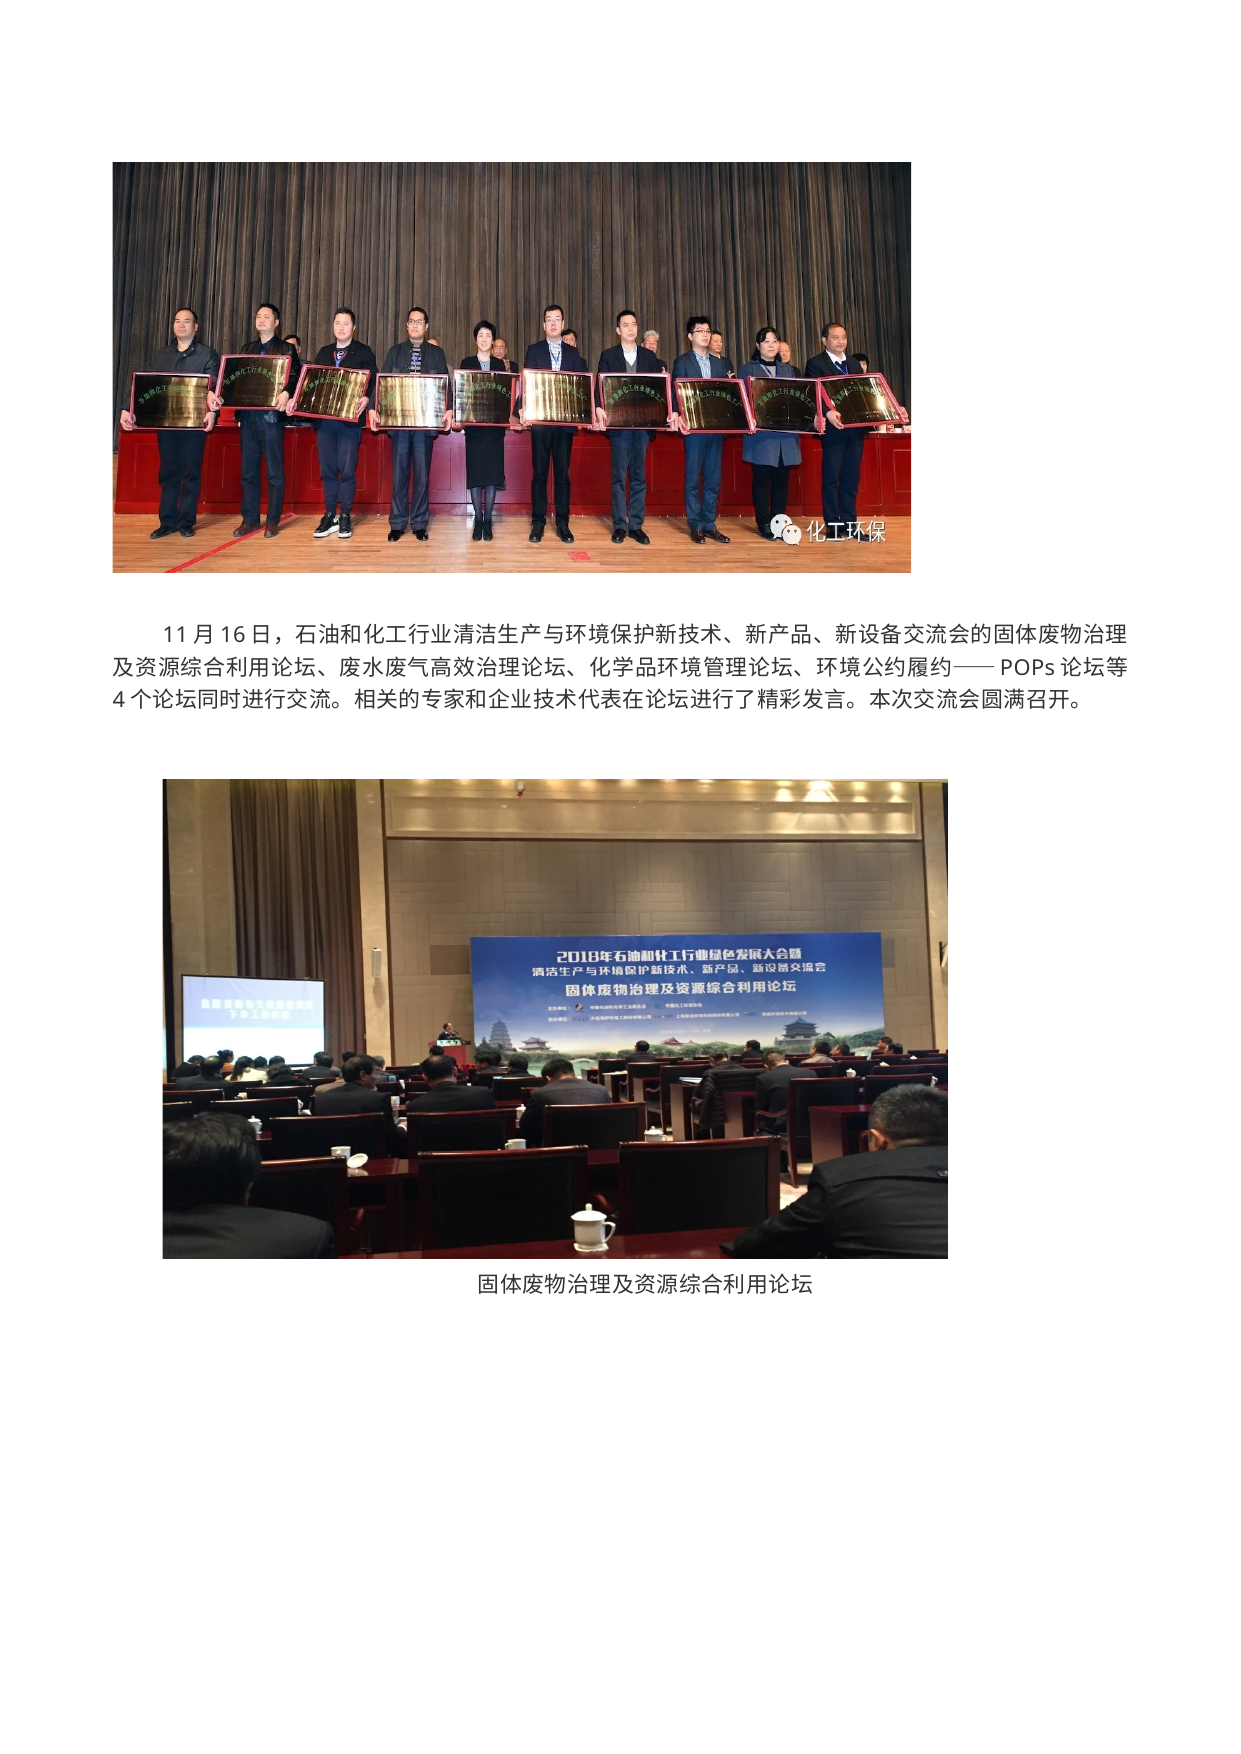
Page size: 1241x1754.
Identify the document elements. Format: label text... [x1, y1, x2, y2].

text 固体废物治理及资源综合利用论坛 [112, 1267, 1128, 1299]
text 11月16日，石油和化工行业清洁生产与环境保护新技术、新产品、新设备交流会的固体废物治理及资源综合利用论坛、废水废气高效治理论坛、化学品环境管理论坛、环境公约履约——POPs论坛等4个论坛同时进行交流。相关的专家和企业技术代表在论坛进行了精彩发言。本次交流会圆满召开。 [112, 617, 1128, 714]
picture [162, 779, 948, 1259]
picture [112, 162, 912, 573]
